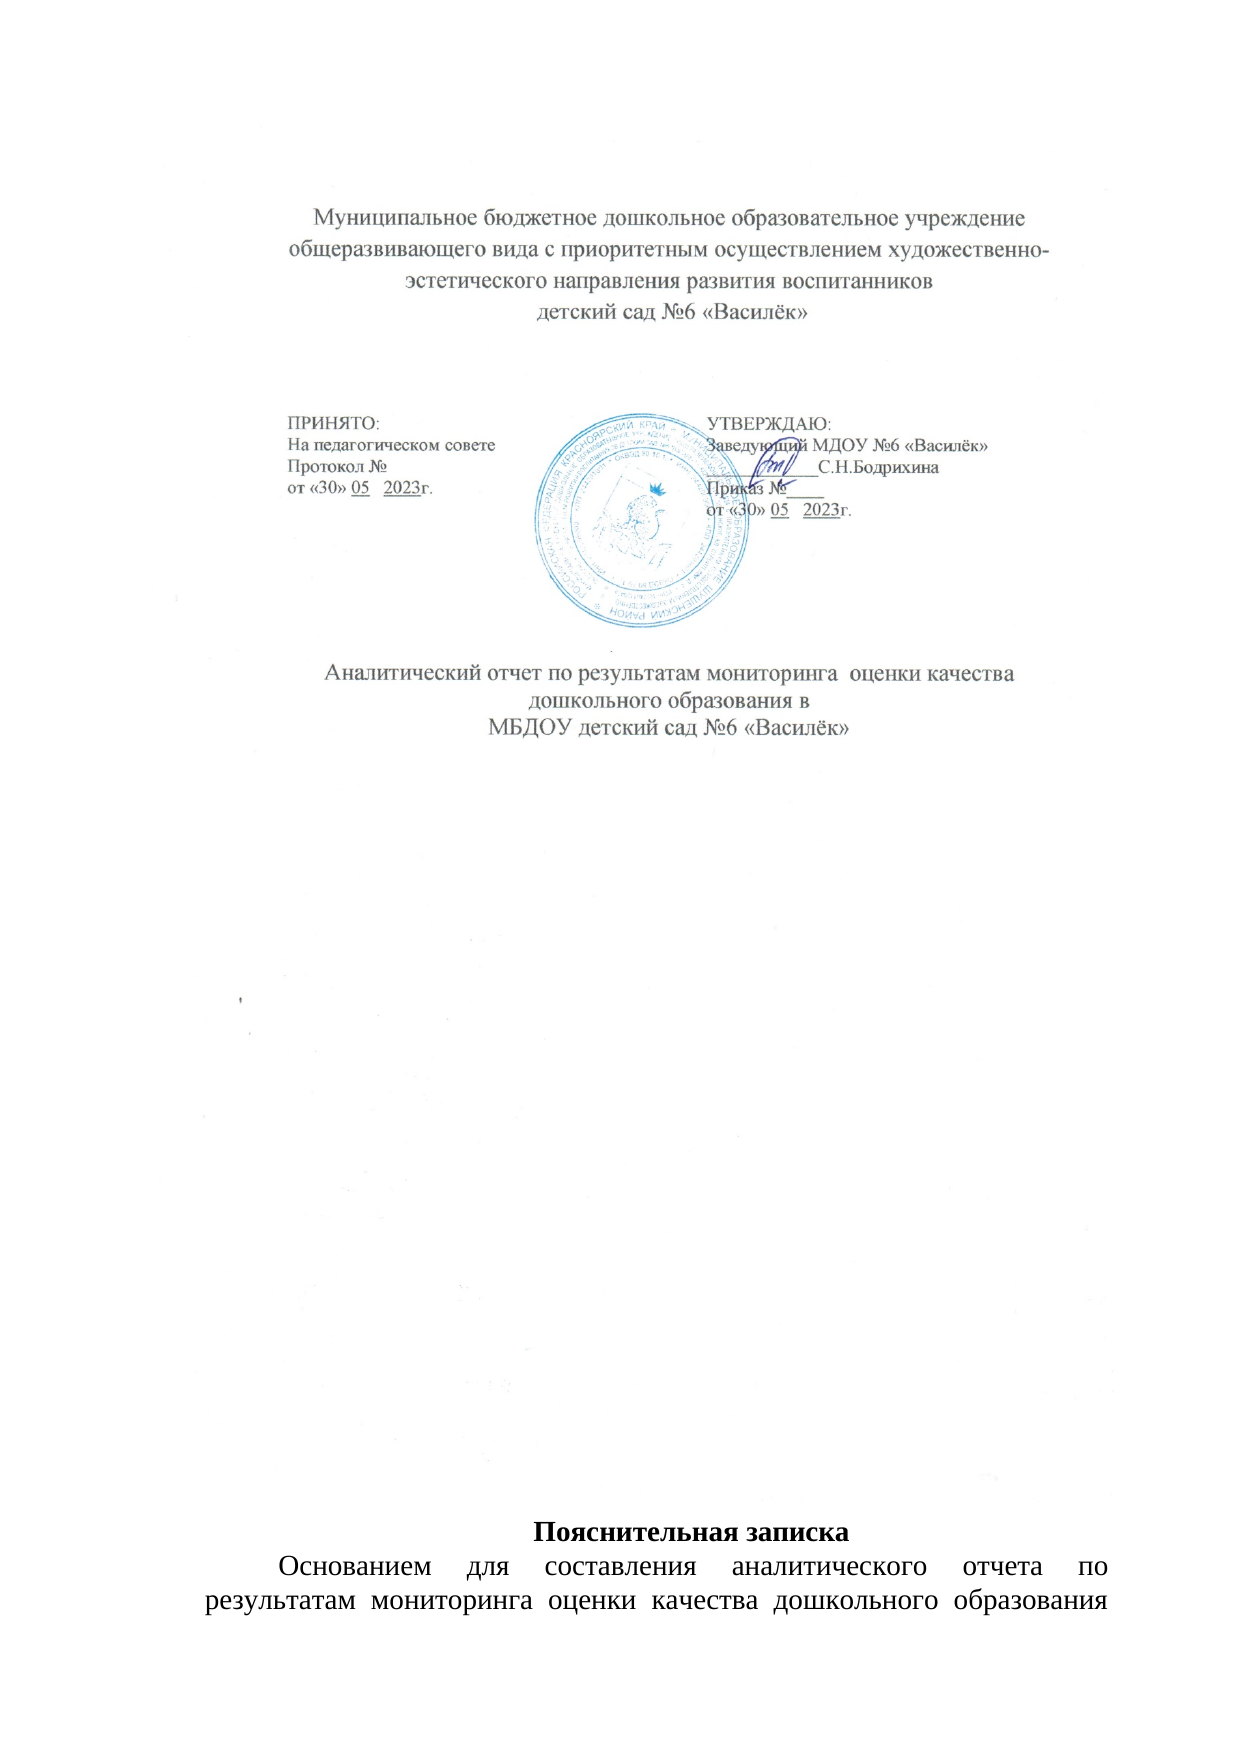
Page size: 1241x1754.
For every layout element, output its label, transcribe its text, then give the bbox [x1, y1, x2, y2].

picture [145, 117, 1120, 1508]
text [204, 1548, 1109, 1616]
text Пояснительная записка [533, 260, 1152, 1548]
